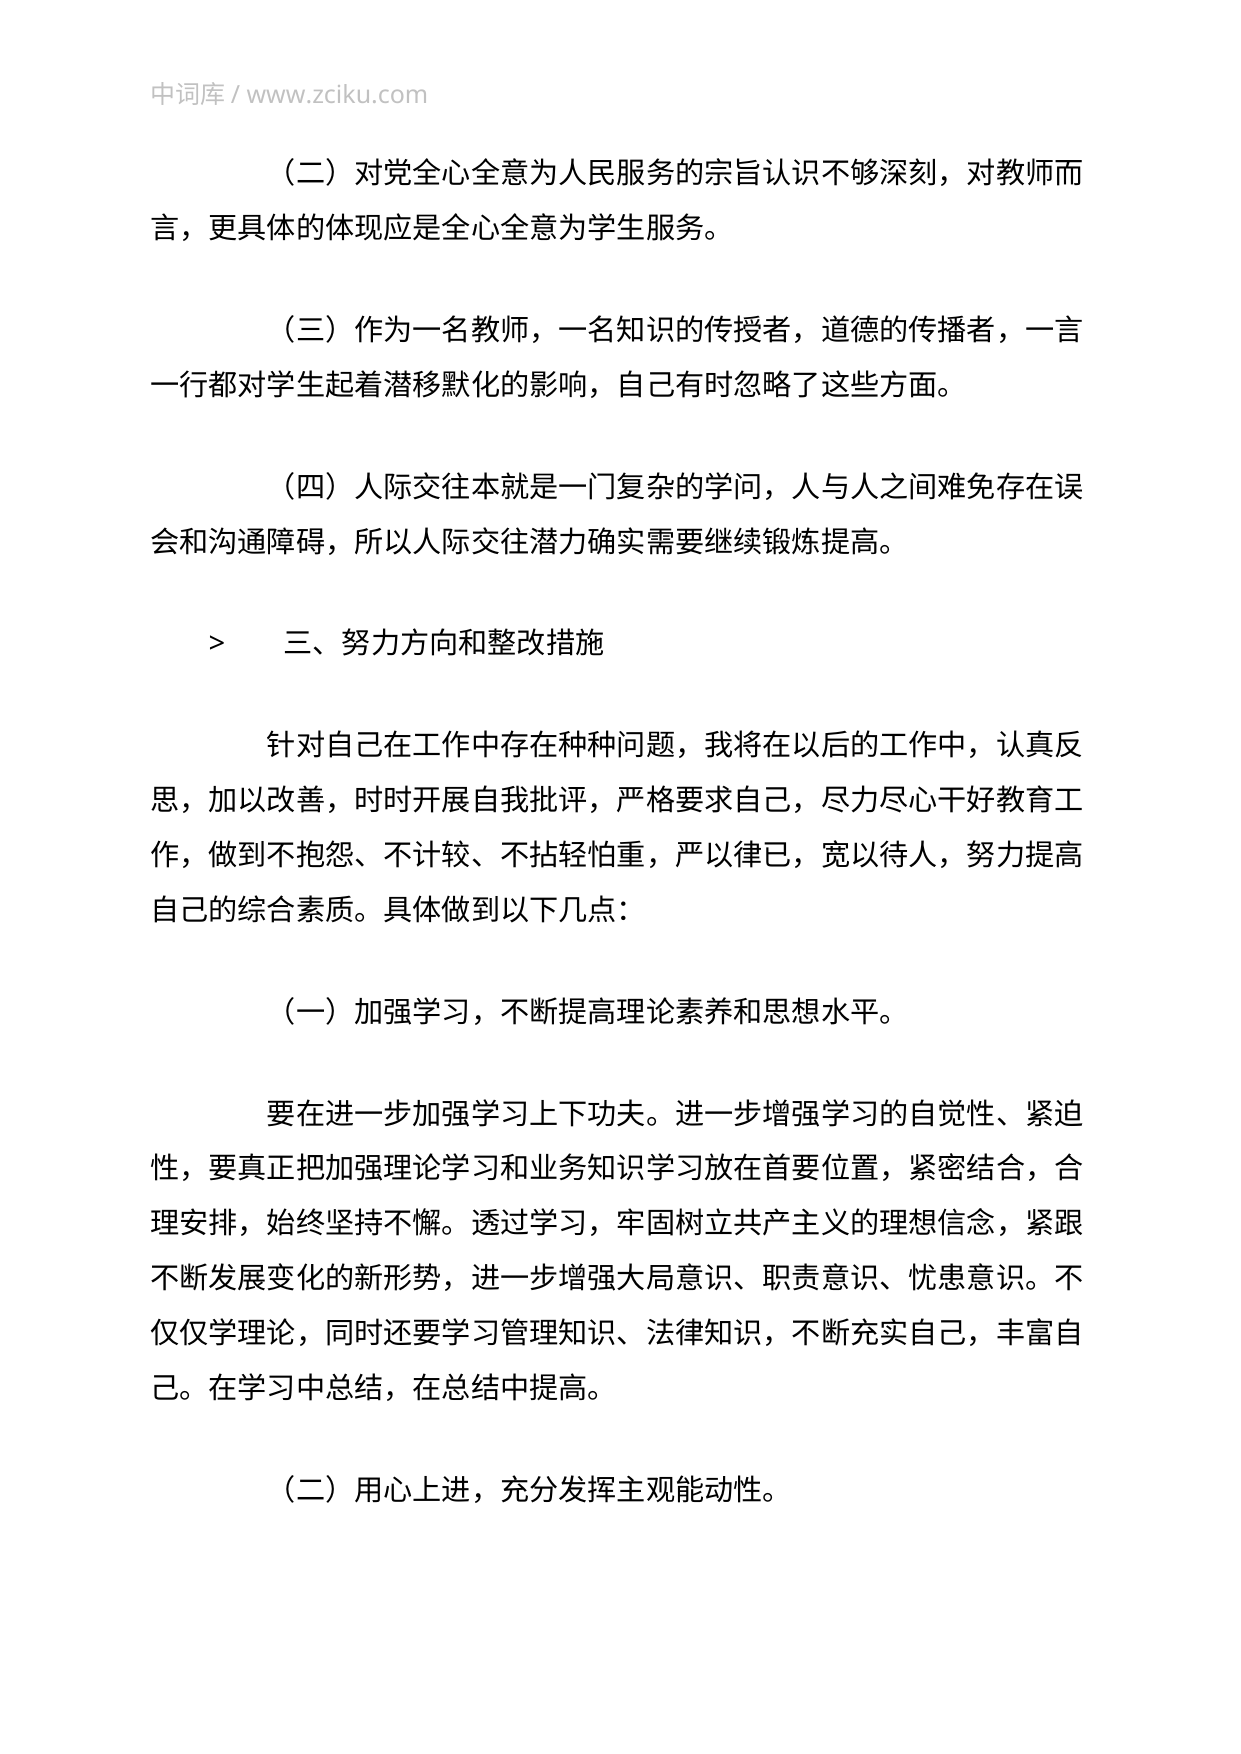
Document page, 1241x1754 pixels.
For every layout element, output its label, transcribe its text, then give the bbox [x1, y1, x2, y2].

text > 三、努力方向和整改措施 [150, 620, 1090, 662]
text （二）对党全心全意为人民服务的宗旨认识不够深刻，对教师而言，更具体的体现应是全心全意为学生服务。 [150, 150, 1090, 247]
text （二）用心上进，充分发挥主观能动性。 [150, 1466, 1090, 1509]
text 要在进一步加强学习上下功夫。进一步增强学习的自觉性、紧迫性，要真正把加强理论学习和业务知识学习放在首要位置，紧密结合，合理安排，始终坚持不懈。透过学习，牢固树立共产主义的理想信念，紧跟不断发展变化的新形势，进一步增强大局意识、职责意识、忧患意识。不仅仅学理论，同时还要学习管理知识、法律知识，不断充实自己，丰富自己。在学习中总结，在总结中提高。 [150, 1090, 1090, 1407]
text 针对自己在工作中存在种种问题，我将在以后的工作中，认真反思，加以改善，时时开展自我批评，严格要求自己，尽力尽心干好教育工作，做到不抱怨、不计较、不拈轻怕重，严以律已，宽以待人，努力提高自己的综合素质。具体做到以下几点： [150, 722, 1090, 929]
text （四）人际交往本就是一门复杂的学问，人与人之间难免存在误会和沟通障碍，所以人际交往潜力确实需要继续锻炼提高。 [150, 463, 1090, 561]
text （一）加强学习，不断提高理论素养和思想水平。 [150, 988, 1090, 1031]
text （三）作为一名教师，一名知识的传授者，道德的传播者，一言一行都对学生起着潜移默化的影响，自己有时忽略了这些方面。 [150, 307, 1090, 404]
